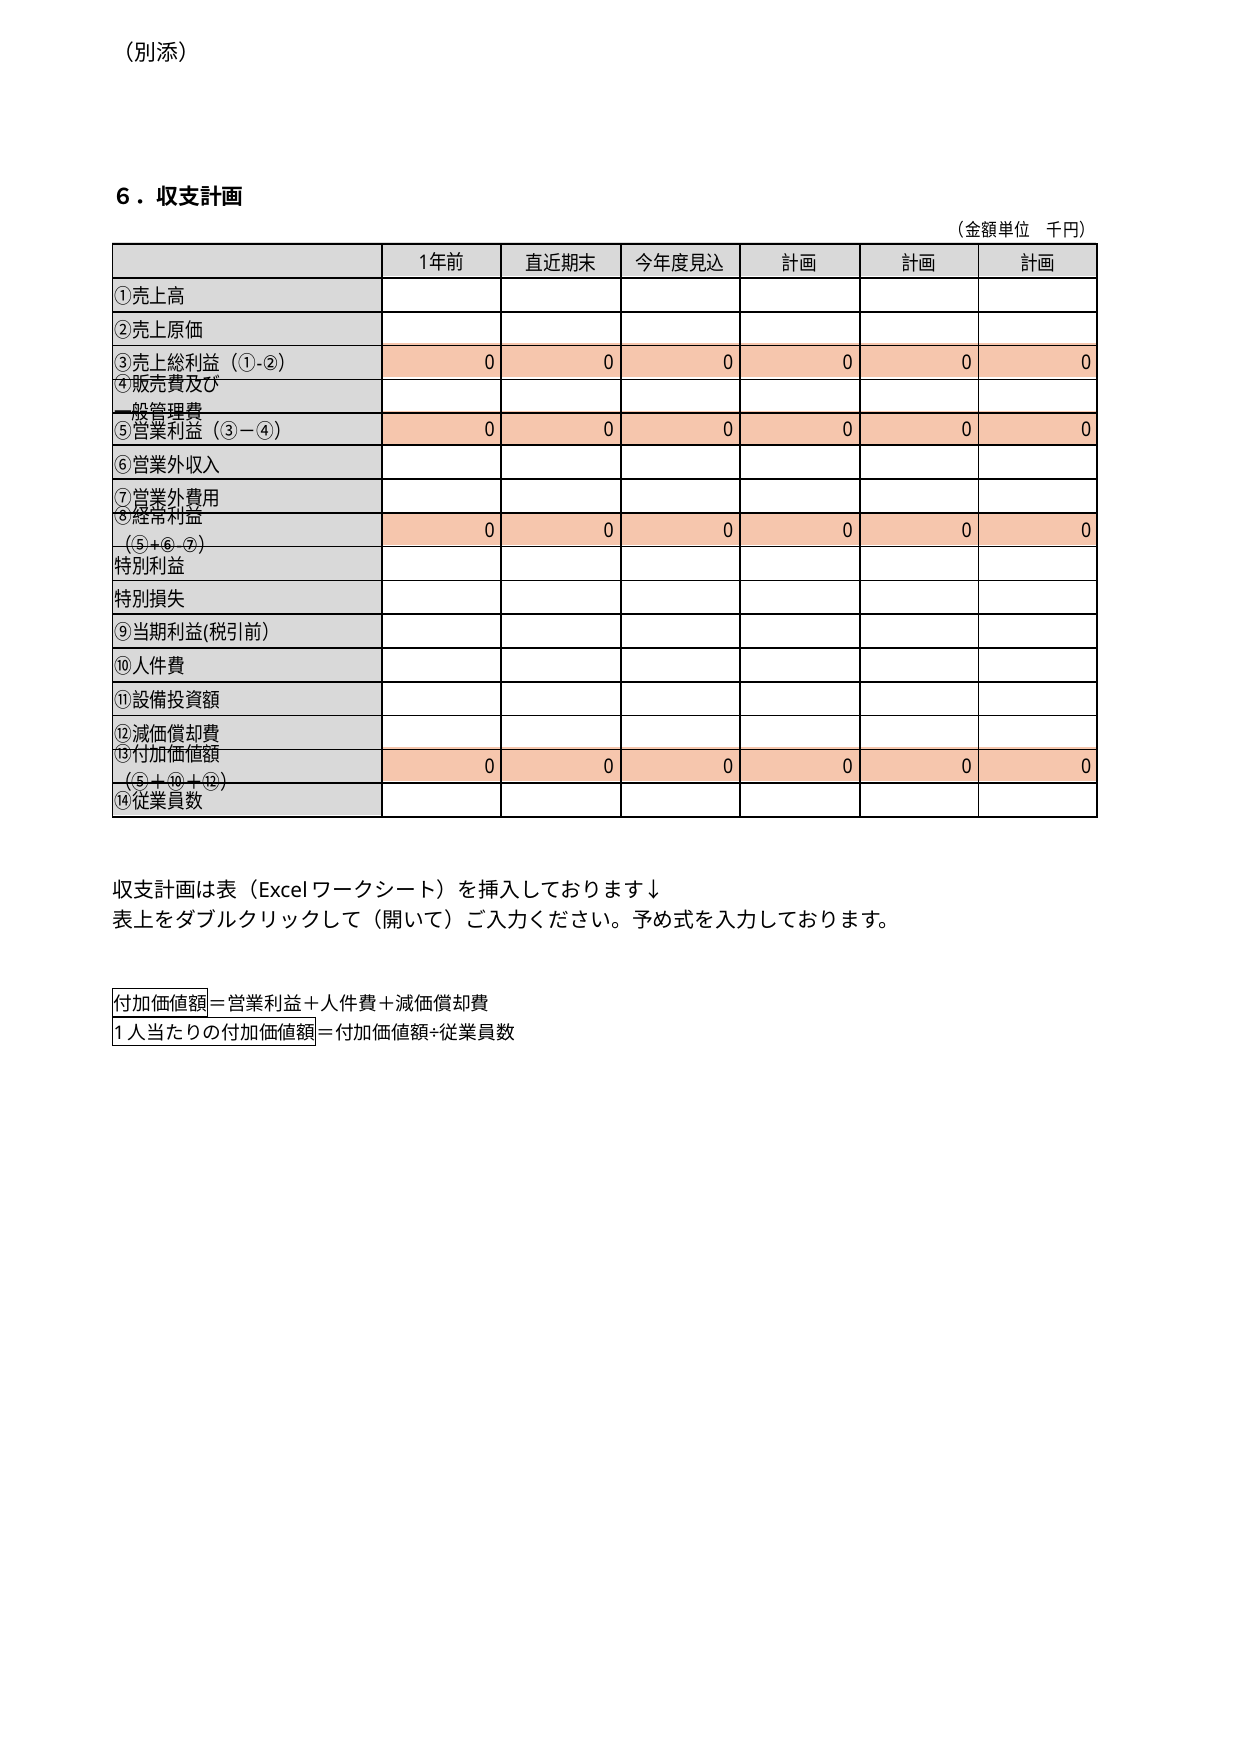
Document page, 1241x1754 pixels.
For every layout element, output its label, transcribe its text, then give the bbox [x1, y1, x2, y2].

list 1人当たりの付加価値額＝付加価値額÷従業員数 [113, 1018, 315, 1045]
text 収支計画は表（Excelワークシート）を挿入しております↓ [112, 873, 1128, 903]
list 1人当たりの付加価値額＝付加価値額÷従業員数 [316, 1017, 1128, 1046]
text ６．収支計画 [112, 179, 1128, 210]
text 付加価値額＝営業利益＋人件費＋減価償却費 [208, 988, 1128, 1017]
text 表上をダブルクリックして（開いて）ご入力ください。予め式を入力しております。 [112, 903, 1128, 934]
text 付加価値額＝営業利益＋人件費＋減価償却費 [113, 989, 207, 1016]
